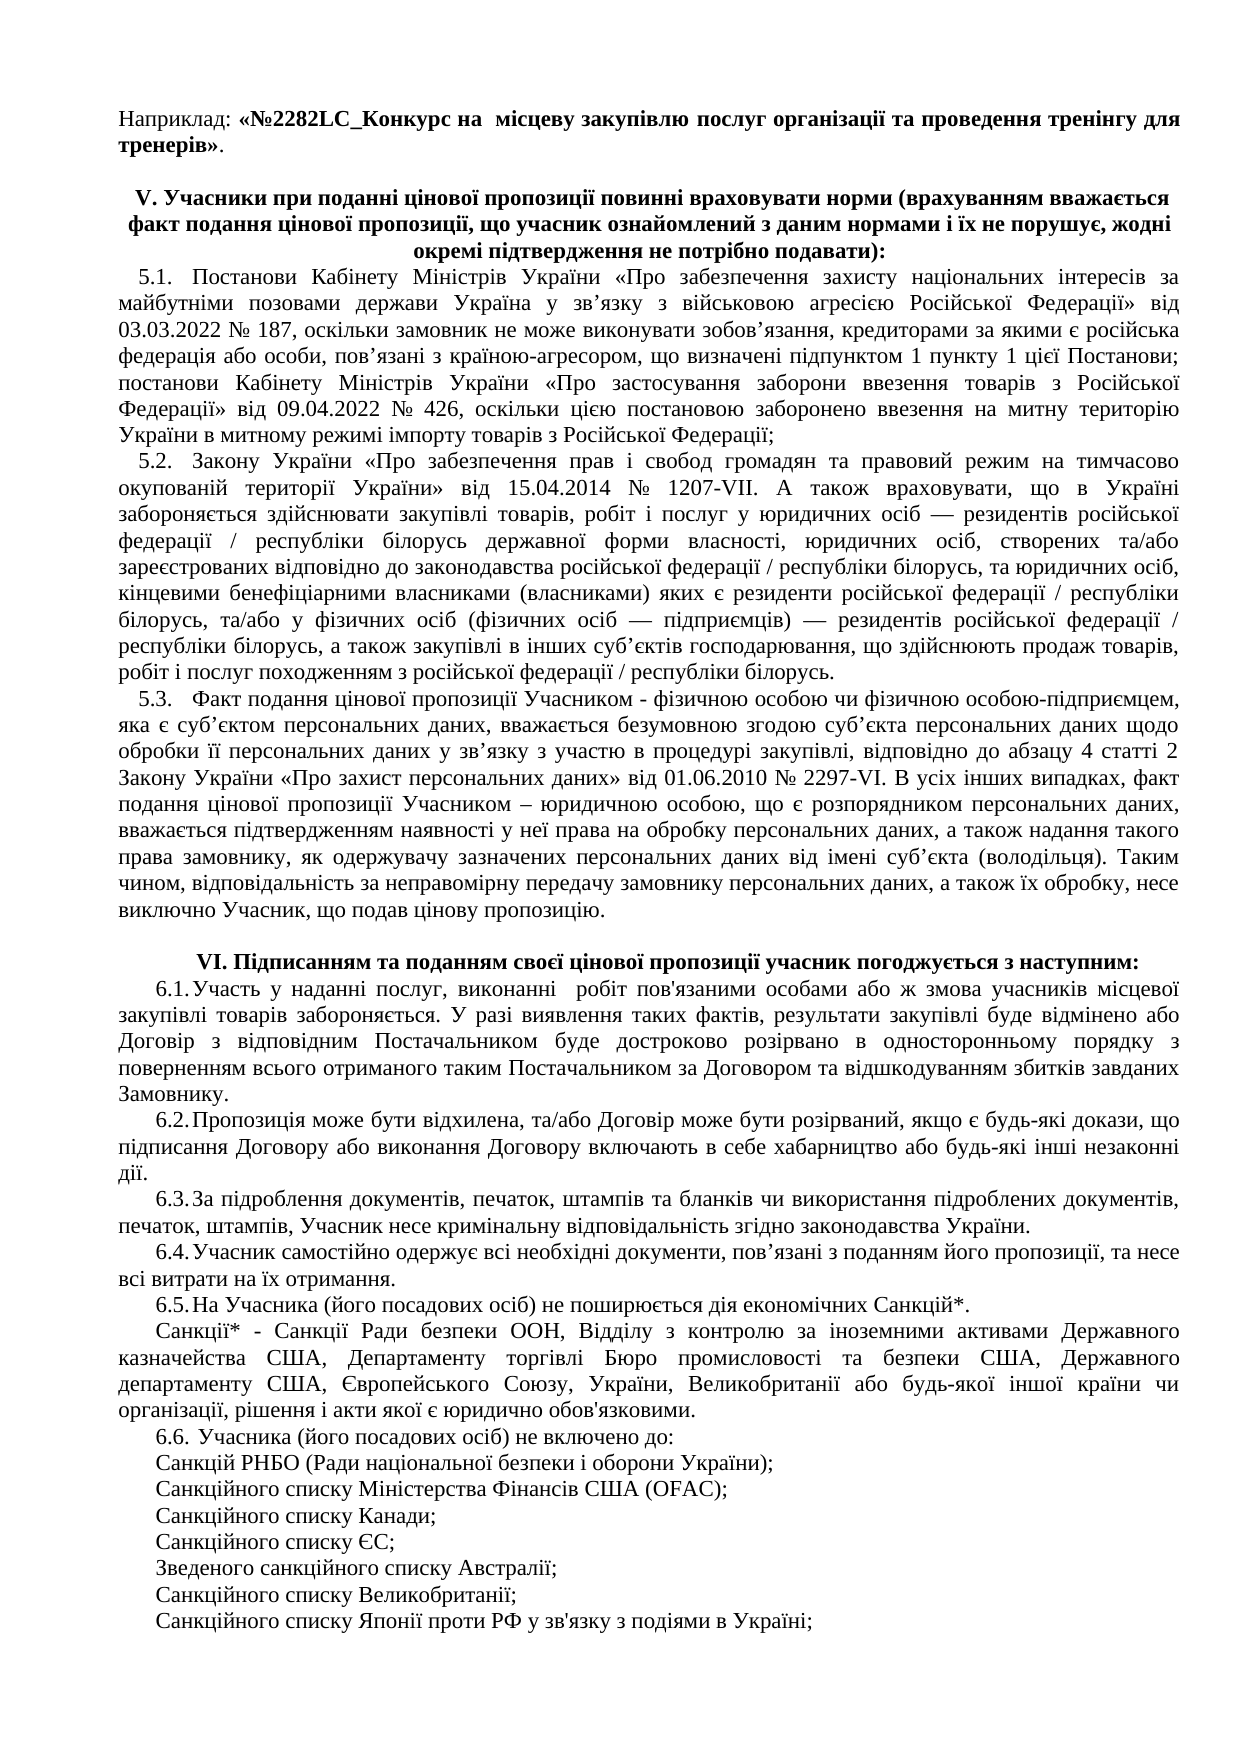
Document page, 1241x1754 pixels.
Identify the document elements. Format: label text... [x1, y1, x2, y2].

list Учасника (його посадових осіб) не включено до: [118, 1423, 1181, 1449]
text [118, 103, 1181, 158]
list Пропозиція може бути відхилена, та/або Договір може бути розірваний, якщо є будь-які докази, що підписання Договору або виконання Договору включають в себе хабарництво або будь-які інші незаконні дії. [118, 1106, 1181, 1186]
list За підроблення документів, печаток, штампів та бланків чи використання підроблених документів, печаток, штампів, Учасник несе кримінальну відповідальність згідно законодавства України. [118, 1186, 1181, 1238]
text Санкцій РНБО (Ради національної безпеки і оборони України); [118, 1449, 1181, 1475]
text Санкції* - Санкції Ради безпеки ООН, Відділу з контролю за іноземними активами Державного казначейства США, Департаменту торгівлі Бюро промисловості та безпеки США, Державного департаменту США, Європейського Союзу, України, Великобританії або будь-якої іншої країни чи організації, рішення і акти якої є юридично обов'язковими. [118, 1317, 1181, 1423]
text Санкційного списку Міністерства Фінансів США (OFAC); [118, 1475, 1181, 1502]
text Санкційного списку Великобританії; [118, 1581, 1181, 1607]
text Зведеного санкційного списку Австралії; [118, 1554, 1181, 1581]
list На Учасника (його посадових осіб) не поширюється дія економічних Санкцій*. [118, 1291, 1181, 1317]
text Санкційного списку Канади; [118, 1502, 1181, 1528]
list Постанови Кабінету Міністрів України «Про забезпечення захисту національних інтересів за майбутніми позовами держави Україна у зв’язку з військовою агресією Російської Федерації» від 03.03.2022 № 187, оскільки замовник не може виконувати зобов’язання, кредиторами за якими є російська федерація або особи, пов’язані з країною-агресором, що визначені підпунктом 1 пункту 1 цієї Постанови; постанови Кабінету Міністрів України «Про застосування заборони ввезення товарів з Російської Федерації» від 09.04.2022 № 426, оскільки цією постановою заборонено ввезення на митну територію України в митному режимі імпорту товарів з Російської Федерації; [118, 263, 1181, 448]
list Учасник самостійно одержує всі необхідні документи, пов’язані з поданням його пропозиції, та несе всі витрати на їх отримання. [118, 1238, 1181, 1291]
list Закону України «Про забезпечення прав і свобод громадян та правовий режим на тимчасово окупованій території України» від 15.04.2014 № 1207-VII. А також враховувати, що в Україні забороняється здійснювати закупівлі товарів, робіт і послуг у юридичних осіб — резидентів російської федерації / республіки білорусь державної форми власності, юридичних осіб, створених та/або зареєстрованих відповідно до законодавства російської федерації / республіки білорусь, та юридичних осіб, кінцевими бенефіціарними власниками (власниками) яких є резиденти російської федерації / республіки білорусь, та/або у фізичних осіб (фізичних осіб — підприємців) — резидентів російської федерації / республіки білорусь, а також закупівлі в інших суб’єктів господарювання, що здійснюють продаж товарів, робіт і послуг походженням з російської федерації / республіки білорусь. [118, 448, 1181, 685]
text Санкційного списку ЄС; [118, 1528, 1181, 1554]
list Факт подання цінової пропозиції Учасником - фізичною особою чи фізичною особою-підприємцем, яка є суб’єктом персональних даних, вважається безумовною згодою суб’єкта персональних даних щодо обробки її персональних даних у зв’язку з участю в процедурі закупівлі, відповідно до абзацу 4 статті 2 Закону України «Про захист персональних даних» від 01.06.2010 № 2297-VI. В усіх інших випадках, факт подання цінової пропозиції Учасником – юридичною особою, що є розпорядником персональних даних, вважається підтвердженням наявності у неї права на обробку персональних даних, а також надання такого права замовнику, як одержувачу зазначених персональних даних від імені суб’єкта (володільця). Таким чином, відповідальність за неправомірну передачу замовнику персональних даних, а також їх обробку, несе виключно Учасник, що подав цінову пропозицію. [118, 685, 1181, 922]
text Санкційного списку Японії проти РФ у зв'язку з подіями в Україні; [118, 1607, 1181, 1633]
text V. Учасники при поданні цінової пропозиції повинні враховувати норми (врахуванням вважається факт подання цінової пропозиції, що учасник ознайомлений з даним нормами і їх не порушує, жодні окремі підтвердження не потрібно подавати): [118, 184, 1181, 263]
list Участь у наданні послуг, виконанні робіт пов'язаними особами або ж змова учасників місцевої закупівлі товарів забороняється. У разі виявлення таких фактів, результати закупівлі буде відмінено або Договір з відповідним Постачальником буде достроково розірвано в односторонньому порядку з поверненням всього отриманого таким Постачальником за Договором та відшкодуванням збитків завданих Замовнику. [118, 975, 1181, 1106]
text VI. Підписанням та поданням своєї цінової пропозиції учасник погоджується з наступним: [118, 948, 1181, 975]
